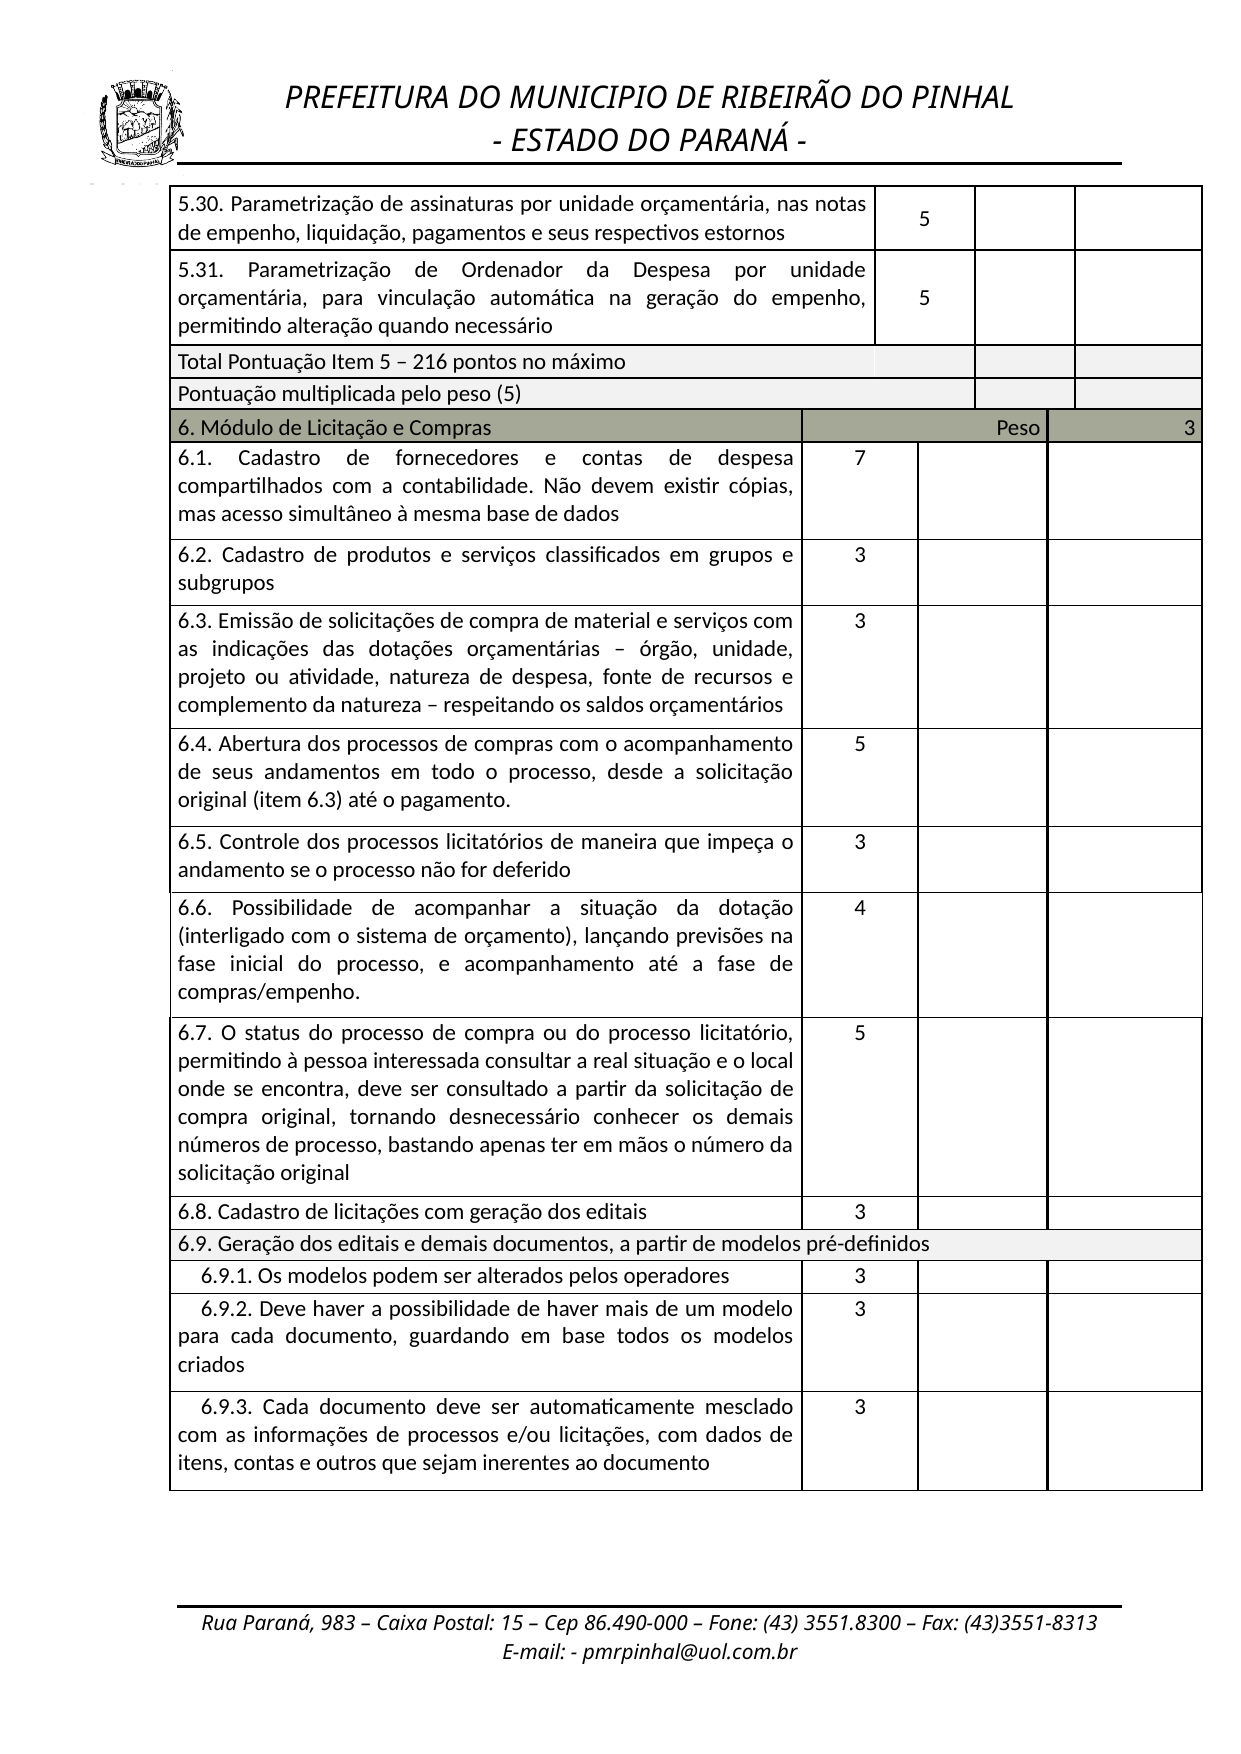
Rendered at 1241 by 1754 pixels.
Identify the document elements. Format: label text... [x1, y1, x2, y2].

table_cell 6.7. O status do processo de compra ou do processo licitatório, permitindo à pessoa interessada consultar a real situação e o local onde se encontra, deve ser consultado a partir da solicitação de compra original, tornando desnecessário conhecer os demais números de processo, bastando apenas ter em mãos o número da solicitação original [171, 1018, 801, 1196]
table_cell [919, 1294, 1046, 1391]
table_cell 6.9. Geração dos editais e demais documentos, a partir de modelos pré-definidos [171, 1230, 1201, 1260]
table_cell 5 [803, 729, 917, 826]
table_cell 4 [803, 893, 917, 1017]
table_cell 5 [876, 251, 974, 344]
table_cell 6. Módulo de Licitação e Compras [171, 410, 801, 441]
table_cell 6.9.3. Cada documento deve ser automaticamente mesclado com as informações de processos e/ou licitações, com dados de itens, contas e outros que sejam inerentes ao documento [171, 1392, 801, 1489]
table_cell [1076, 379, 1201, 408]
table_cell [1076, 187, 1201, 249]
table_cell 3 [1049, 410, 1201, 441]
table_cell [1049, 1392, 1201, 1489]
table_cell [919, 1197, 1046, 1228]
table_cell 3 [803, 1294, 917, 1391]
table_cell 6.9.2. Deve haver a possibilidade de haver mais de um modelo para cada documento, guardando em base todos os modelos criados [171, 1294, 801, 1391]
table_cell [919, 827, 1046, 892]
table_cell [1049, 1018, 1201, 1196]
table_cell 6.8. Cadastro de licitações com geração dos editais [171, 1197, 801, 1228]
table_cell 6.2. Cadastro de produtos e serviços classificados em grupos e subgrupos [171, 540, 801, 605]
table_cell [1049, 443, 1201, 539]
table_cell [1049, 606, 1201, 728]
table_cell [1049, 729, 1201, 826]
table_cell [976, 187, 1074, 249]
picture [83, 65, 202, 185]
table_cell 6.4. Abertura dos processos de compras com o acompanhamento de seus andamentos em todo o processo, desde a solicitação original (item 6.3) até o pagamento. [171, 729, 801, 826]
table_cell 6.1. Cadastro de fornecedores e contas de despesa compartilhados com a contabilidade. Não devem existir cópias, mas acesso simultâneo à mesma base de dados [171, 443, 801, 539]
table_cell 3 [803, 606, 917, 728]
table_cell 5 [803, 1018, 917, 1196]
table_cell 7 [803, 443, 917, 539]
table_cell [1049, 1261, 1201, 1293]
table_cell [1049, 1197, 1201, 1228]
table_cell [1076, 346, 1201, 377]
table_cell [919, 443, 1046, 539]
table_cell 5.30. Parametrização de assinaturas por unidade orçamentária, nas notas de empenho, liquidação, pagamentos e seus respectivos estornos [171, 187, 874, 249]
table_cell Pontuação multiplicada pelo peso (5) [171, 379, 974, 408]
table_cell [1076, 251, 1201, 344]
table_cell [1049, 1294, 1201, 1391]
table_cell Total Pontuação Item 5 – 216 pontos no máximo [171, 346, 874, 377]
table_cell 6.6. Possibilidade de acompanhar a situação da dotação (interligado com o sistema de orçamento), lançando previsões na fase inicial do processo, e acompanhamento até a fase de compras/empenho. [171, 893, 801, 1017]
table_cell 3 [803, 1261, 917, 1293]
table_cell [919, 606, 1046, 728]
table_cell [919, 1018, 1046, 1196]
table_cell [976, 346, 1074, 377]
table_cell [1049, 827, 1201, 892]
table_cell 5.31. Parametrização de Ordenador da Despesa por unidade orçamentária, para vinculação automática na geração do empenho, permitindo alteração quando necessário [171, 251, 874, 344]
table_cell [919, 540, 1046, 605]
table_cell 3 [803, 1392, 917, 1489]
table_cell [976, 379, 1074, 408]
table_cell [919, 729, 1046, 826]
table_cell 3 [803, 827, 917, 892]
table_cell 6.5. Controle dos processos licitatórios de maneira que impeça o andamento se o processo não for deferido [171, 827, 801, 892]
table_cell [1049, 893, 1202, 1017]
table_cell [976, 251, 1074, 344]
table_cell 6.9.1. Os modelos podem ser alterados pelos operadores [171, 1261, 801, 1293]
table_cell 5 [876, 187, 974, 249]
table_cell 6.3. Emissão de solicitações de compra de material e serviços com as indicações das dotações orçamentárias – órgão, unidade, projeto ou atividade, natureza de despesa, fonte de recursos e complemento da natureza – respeitando os saldos orçamentários [171, 606, 801, 728]
table_cell [919, 1261, 1046, 1293]
table_cell 3 [803, 540, 917, 605]
table_cell [919, 893, 1046, 1017]
table_cell [919, 1392, 1046, 1489]
table_cell 3 [803, 1197, 917, 1228]
table_cell [1049, 540, 1201, 605]
table_cell Peso [803, 410, 1046, 441]
table_cell [875, 346, 974, 377]
